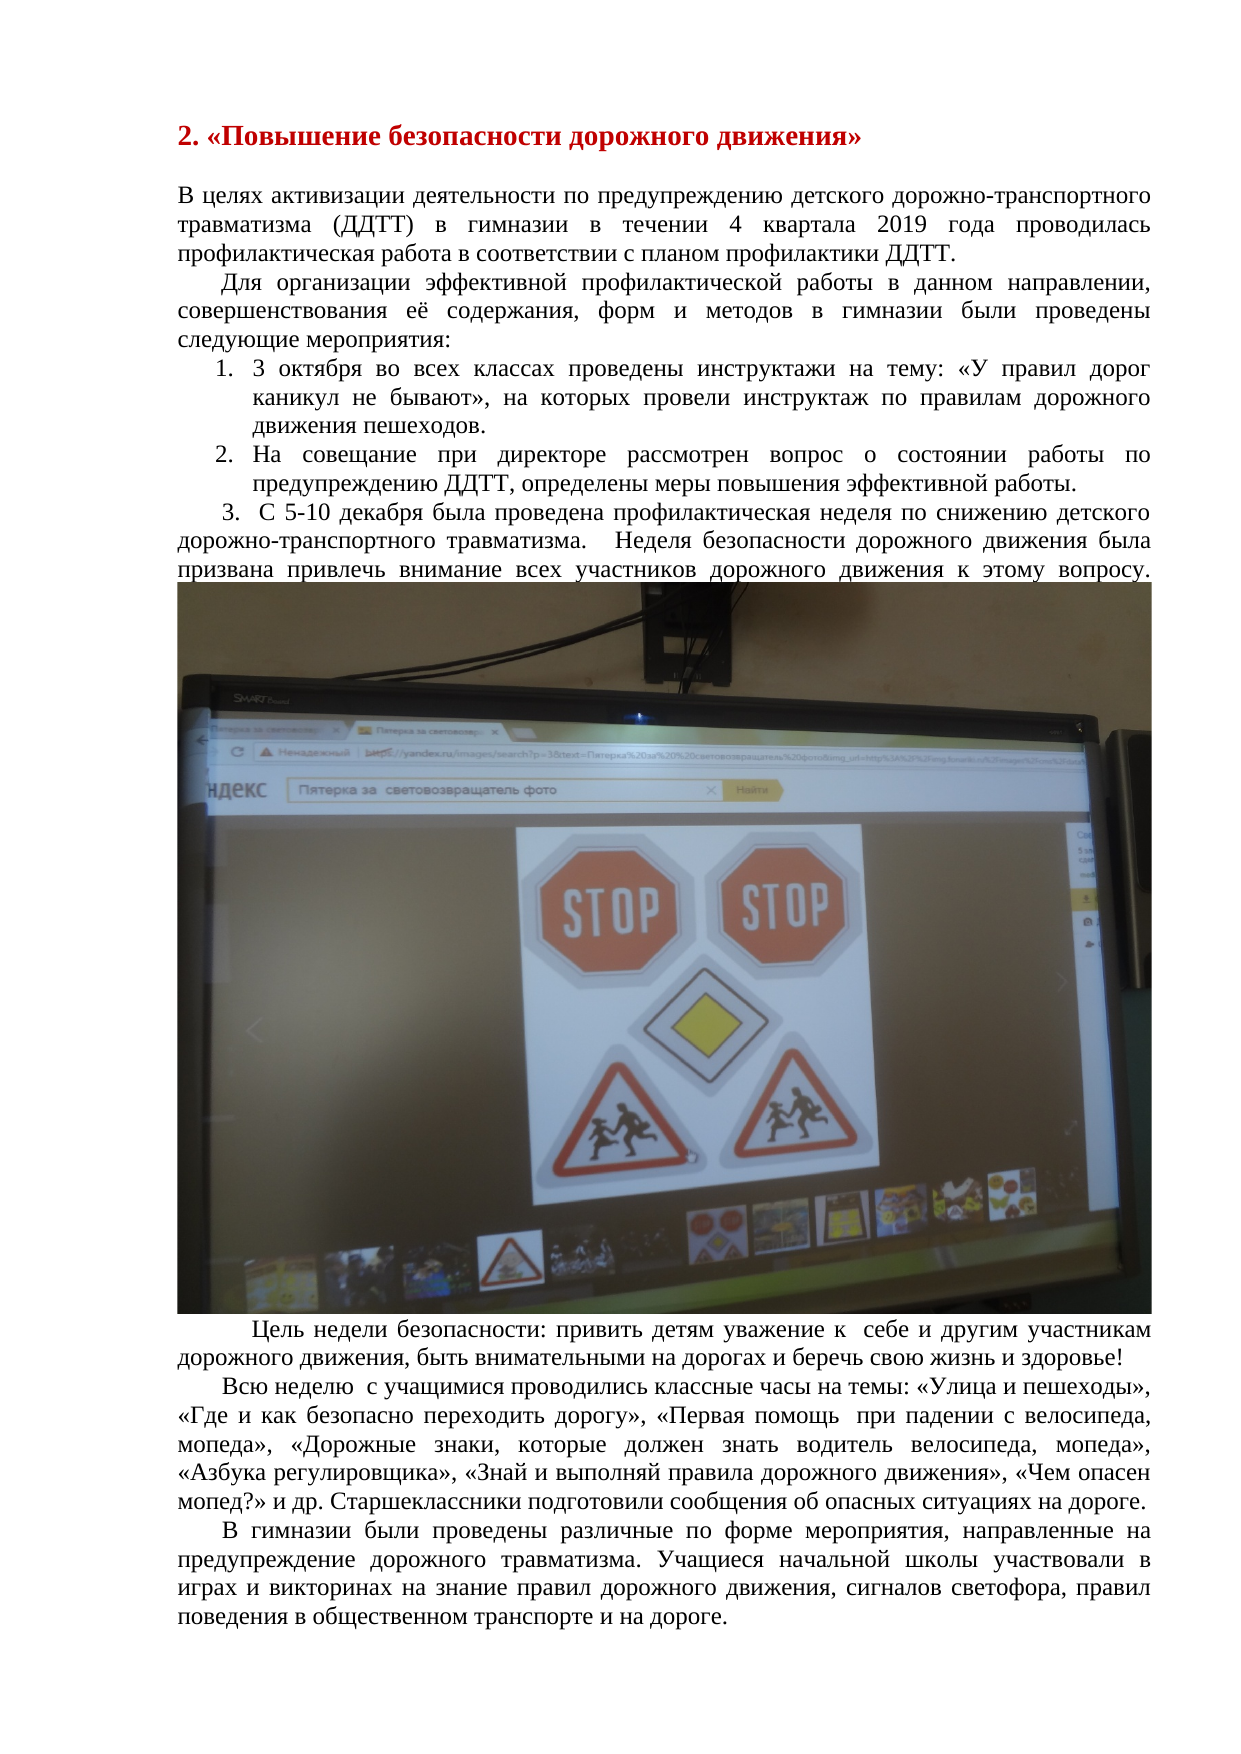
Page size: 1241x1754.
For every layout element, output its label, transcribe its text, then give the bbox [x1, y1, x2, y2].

list На совещание при директоре рассмотрен вопрос о состоянии работы по предупреждению ДДТТ, определены меры повышения эффективной работы. [215, 439, 1152, 497]
text 2. «Повышение безопасности дорожного движения» [177, 118, 1152, 152]
text 3. С 5-10 декабря была проведена профилактическая неделя по снижению детского дорожно-транспортного травматизма. Неделя безопасности дорожного движения была призвана привлечь внимание всех участников дорожного движения к этому вопросу. [177, 497, 1152, 582]
text В целях активизации деятельности по предупреждению детского дорожно-транспортного травматизма (ДДТТ) в гимназии в течении 4 квартала 2019 года проводилась профилактическая работа в соответствии с планом профилактики ДДТТ. [177, 180, 1152, 267]
picture [177, 582, 1152, 1314]
list 3 октября во всех классах проведены инструктажи на тему: «У правил дорог каникул не бывают», на которых провели инструктаж по правилам дорожного движения пешеходов. [215, 353, 1152, 439]
text Цель недели безопасности: привить детям уважение к себе и другим участникам дорожного движения, быть внимательными на дорогах и беречь свою жизнь и здоровье! [177, 1314, 1152, 1371]
text Для организации эффективной профилактической работы в данном направлении, совершенствования её содержания, форм и методов в гимназии были проведены следующие мероприятия: [177, 267, 1152, 353]
text В гимназии были проведены различные по форме мероприятия, направленные на предупреждение дорожного травматизма. Учащиеся начальной школы участвовали в играх и викторинах на знание правил дорожного движения, сигналов светофора, правил поведения в общественном транспорте и на дороге. [177, 1515, 1152, 1630]
text Всю неделю с учащимися проводились классные часы на темы: «Улица и пешеходы», «Где и как безопасно переходить дорогу», «Первая помощь при падении с велосипеда, мопеда», «Дорожные знаки, которые должен знать водитель велосипеда, мопеда», «Азбука регулировщика», «Знай и выполняй правила дорожного движения», «Чем опасен мопед?» и др. Старшеклассники подготовили сообщения об опасных ситуациях на дороге. [177, 1371, 1152, 1515]
